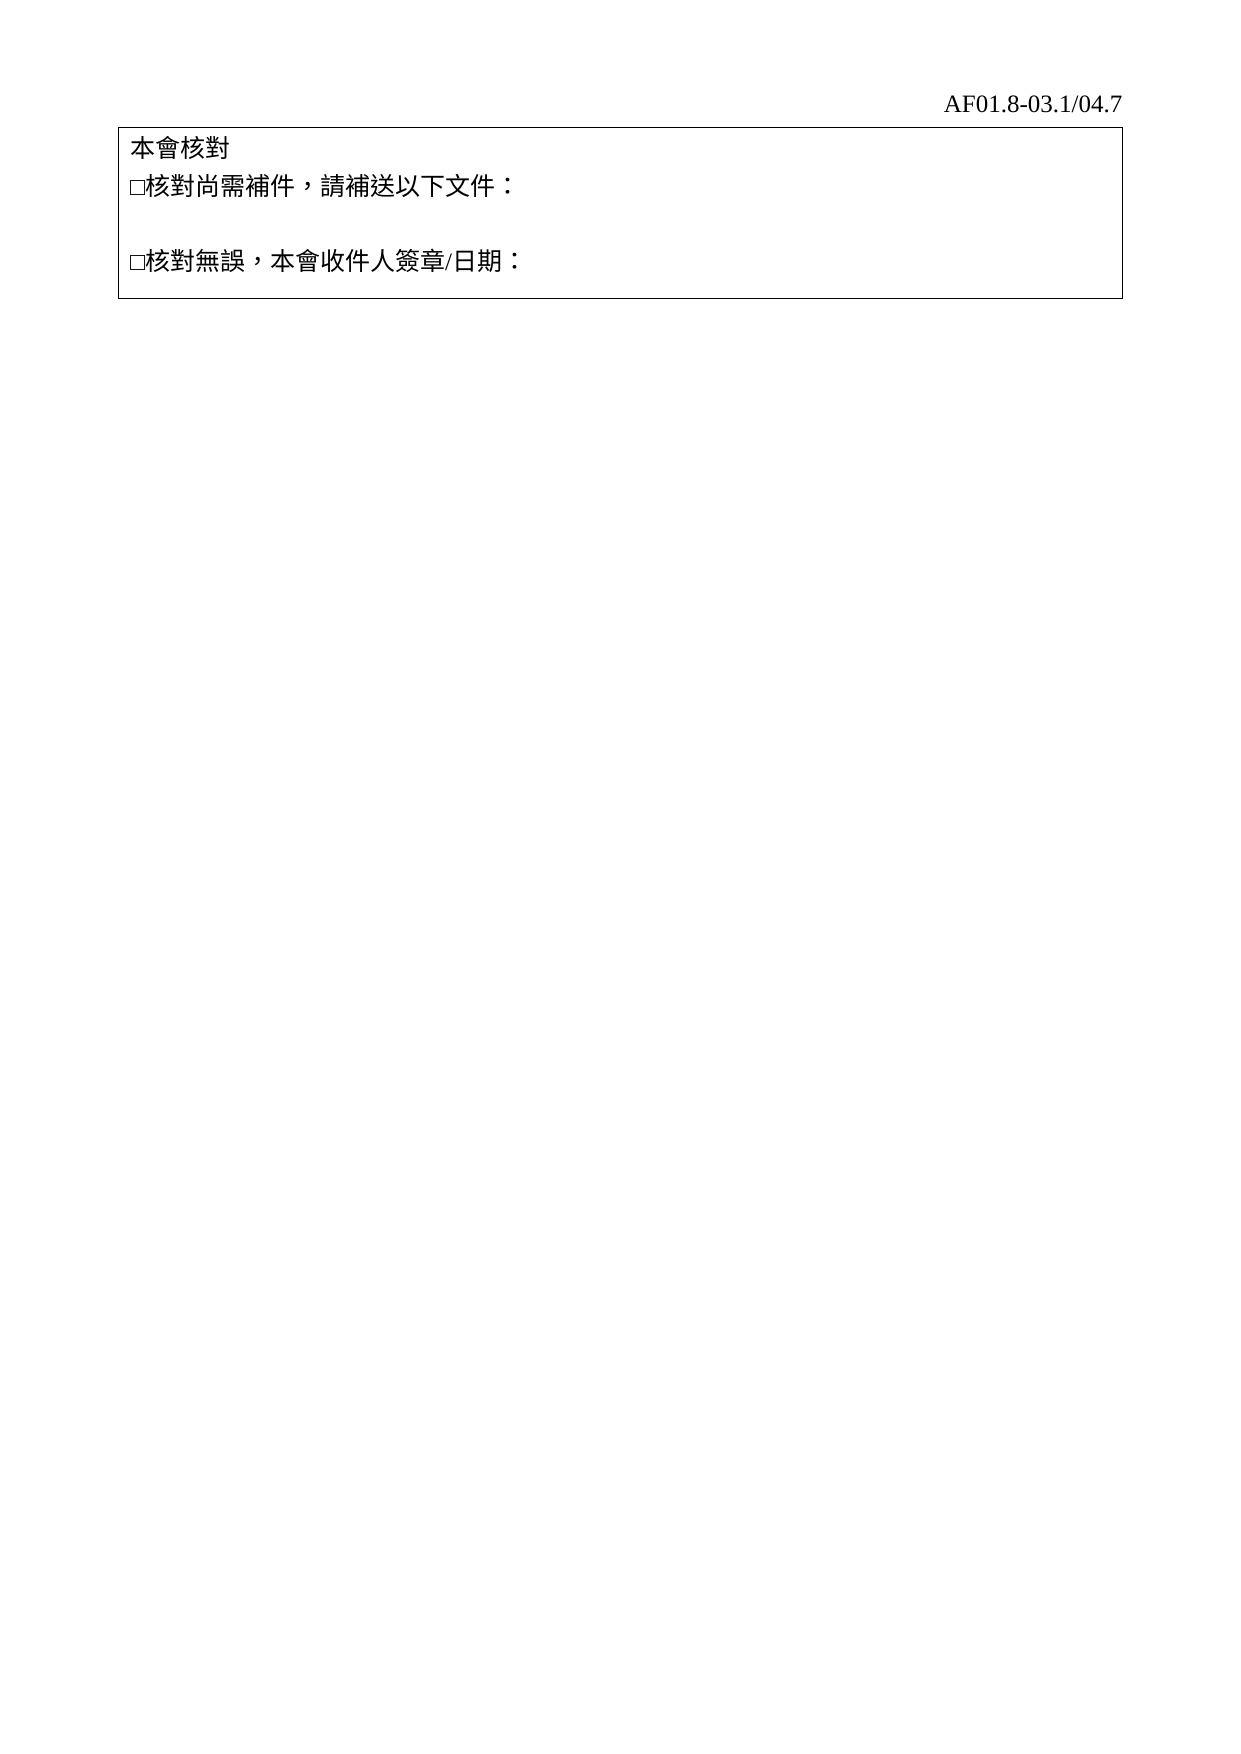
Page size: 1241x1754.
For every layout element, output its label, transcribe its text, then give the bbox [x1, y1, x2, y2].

table_cell 本會核對 □核對尚需補件，請補送以下文件： □核對無誤，本會收件人簽章/日期： [119, 128, 1122, 298]
